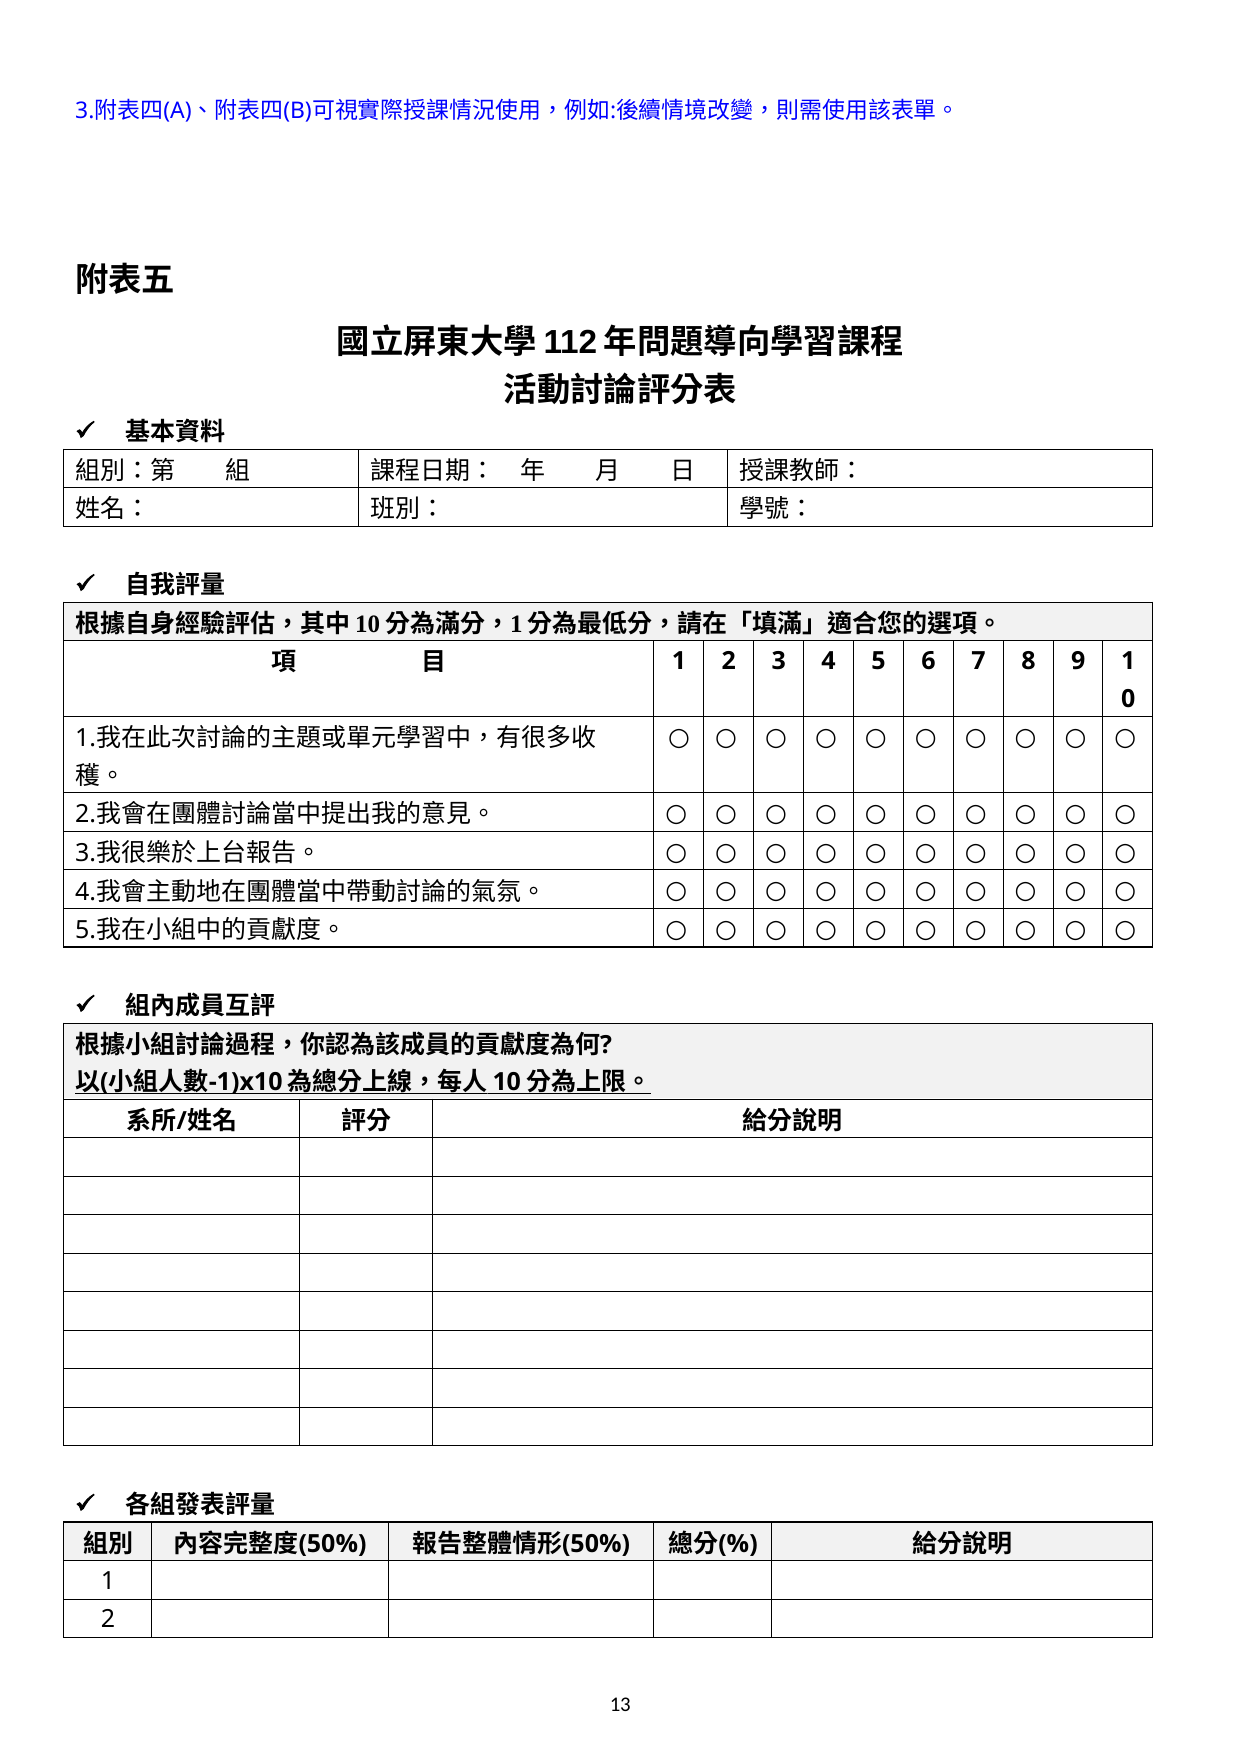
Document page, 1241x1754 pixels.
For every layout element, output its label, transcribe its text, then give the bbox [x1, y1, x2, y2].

table_cell ○ [654, 832, 703, 869]
table_cell [433, 1408, 1152, 1445]
table_cell 3.我很樂於上台報告。 [64, 832, 653, 869]
table_cell [64, 1292, 299, 1330]
table_cell ○ [1004, 909, 1053, 946]
table_cell [300, 1408, 432, 1445]
table_cell ○ [754, 793, 803, 831]
table_cell ○ [954, 832, 1003, 869]
table_header 給分說明 [772, 1523, 1152, 1560]
table_cell [300, 1292, 432, 1330]
table_cell ○ [904, 717, 953, 792]
table_cell 1 [654, 641, 703, 716]
text 3.附表四(A)、附表四(B)可視實際授課情況使用，例如:後續情境改變，則需使用該表單。 [75, 89, 1178, 127]
table_cell 1 [64, 1561, 151, 1598]
table_cell ○ [1054, 793, 1102, 831]
table_cell [772, 1561, 1152, 1598]
table_cell ○ [704, 793, 753, 831]
table_cell [772, 1600, 1152, 1637]
table_cell ○ [904, 832, 953, 869]
table_cell ○ [954, 717, 1003, 792]
table_cell ○ [1054, 870, 1102, 908]
table_cell ○ [854, 832, 903, 869]
table_cell 4.我會主動地在團體當中帶動討論的氣氛。 [64, 870, 653, 908]
table_cell ○ [1103, 832, 1152, 869]
table_cell ○ [1004, 717, 1053, 792]
table_cell [300, 1215, 432, 1253]
table_cell [64, 1177, 299, 1214]
table_cell [433, 1177, 1152, 1214]
table_cell [433, 1331, 1152, 1368]
table_cell [64, 1369, 299, 1407]
table_cell 1.我在此次討論的主題或單元學習中，有很多收穫。 [64, 717, 653, 792]
table_cell ○ [904, 909, 953, 946]
list 自我評量 [75, 564, 1165, 602]
table_cell 4 [804, 641, 853, 716]
list 基本資料 [75, 411, 1165, 448]
table_cell [300, 1331, 432, 1368]
table_cell ○ [1004, 870, 1053, 908]
table_cell ○ [904, 870, 953, 908]
table_cell ○ [754, 717, 803, 792]
table_cell [389, 1561, 653, 1598]
table_header 根據自身經驗評估，其中10分為滿分，1分為最低分，請在「填滿」適合您的選項。 [64, 603, 1152, 640]
table_cell [433, 1254, 1152, 1291]
table_cell 10 [1103, 641, 1152, 716]
table_cell ○ [854, 909, 903, 946]
table_cell [300, 1177, 432, 1214]
table_cell [64, 1138, 299, 1176]
table_header 內容完整度(50%) [152, 1523, 388, 1560]
table_cell 9 [1054, 641, 1102, 716]
table_cell [433, 1215, 1152, 1253]
table_cell [152, 1561, 388, 1598]
table_cell ○ [804, 909, 853, 946]
list 各組發表評量 [75, 1484, 1165, 1521]
text 活動討論評分表 [75, 363, 1165, 411]
table_cell [300, 1138, 432, 1176]
table_cell [654, 1600, 771, 1637]
table_cell [654, 1561, 771, 1598]
table_cell ○ [1103, 870, 1152, 908]
table_cell ○ [704, 909, 753, 946]
text 附表五 [75, 239, 1165, 314]
table_cell ○ [954, 909, 1003, 946]
table_cell 3 [754, 641, 803, 716]
table_cell ○ [1103, 793, 1152, 831]
table_cell ○ [804, 717, 853, 792]
table_cell ○ [754, 870, 803, 908]
table_cell 7 [954, 641, 1003, 716]
table_cell ○ [1103, 909, 1152, 946]
table_cell 2 [64, 1600, 151, 1637]
table_cell ○ [854, 793, 903, 831]
table_cell ○ [704, 870, 753, 908]
table_cell ○ [1004, 832, 1053, 869]
table_cell [300, 1254, 432, 1291]
table_cell ○ [704, 832, 753, 869]
table_cell ○ [954, 870, 1003, 908]
table_cell ○ [854, 870, 903, 908]
table_cell 給分說明 [433, 1100, 1152, 1137]
table_cell [389, 1600, 653, 1637]
table_cell [433, 1369, 1152, 1407]
table_cell ○ [654, 870, 703, 908]
table_cell ○ [654, 717, 703, 792]
table_cell [433, 1138, 1152, 1176]
table_cell 2.我會在團體討論當中提出我的意見。 [64, 793, 653, 831]
table_cell 項 目 [64, 641, 653, 716]
table_cell ○ [1004, 793, 1053, 831]
table_cell [64, 1408, 299, 1445]
table_header 組別 [64, 1523, 151, 1560]
table_cell 姓名： [64, 488, 358, 526]
table_cell ○ [804, 832, 853, 869]
table_header 報告整體情形(50%) [389, 1523, 653, 1560]
table_cell ○ [804, 793, 853, 831]
table_cell 評分 [300, 1100, 432, 1137]
table_cell ○ [654, 909, 703, 946]
table_header 組別：第 組 [64, 450, 358, 487]
table_cell [433, 1292, 1152, 1330]
table_cell ○ [754, 909, 803, 946]
table_cell [152, 1600, 388, 1637]
table_cell [64, 1331, 299, 1368]
table_cell 5.我在小組中的貢獻度。 [64, 909, 653, 946]
table_cell ○ [804, 870, 853, 908]
list 組內成員互評 [75, 985, 1165, 1022]
table_cell ○ [754, 832, 803, 869]
table_cell ○ [954, 793, 1003, 831]
table_cell 5 [854, 641, 903, 716]
table_cell 學號： [728, 488, 1152, 526]
text 國立屏東大學112年問題導向學習課程 [75, 314, 1165, 363]
table_cell ○ [704, 717, 753, 792]
table_header 課程日期： 年 月 日 [359, 450, 727, 487]
table_cell ○ [1054, 717, 1102, 792]
table_cell ○ [854, 717, 903, 792]
table_cell ○ [654, 793, 703, 831]
table_cell ○ [1054, 909, 1102, 946]
table_cell 6 [904, 641, 953, 716]
table_cell 系所/姓名 [64, 1100, 299, 1137]
table_cell 2 [704, 641, 753, 716]
table_cell ○ [1054, 832, 1102, 869]
table_cell 班別： [359, 488, 727, 526]
table_cell [64, 1215, 299, 1253]
table_header 根據小組討論過程，你認為該成員的貢獻度為何? 以(小組人數-1)x10為總分上線，每人10分為上限。 [64, 1024, 1152, 1098]
table_header 授課教師： [728, 450, 1152, 487]
table_cell ○ [904, 793, 953, 831]
table_cell [300, 1369, 432, 1407]
table_cell 8 [1004, 641, 1053, 716]
table_cell [64, 1254, 299, 1291]
table_cell ○ [1103, 717, 1152, 792]
table_header 總分(%) [654, 1523, 771, 1560]
